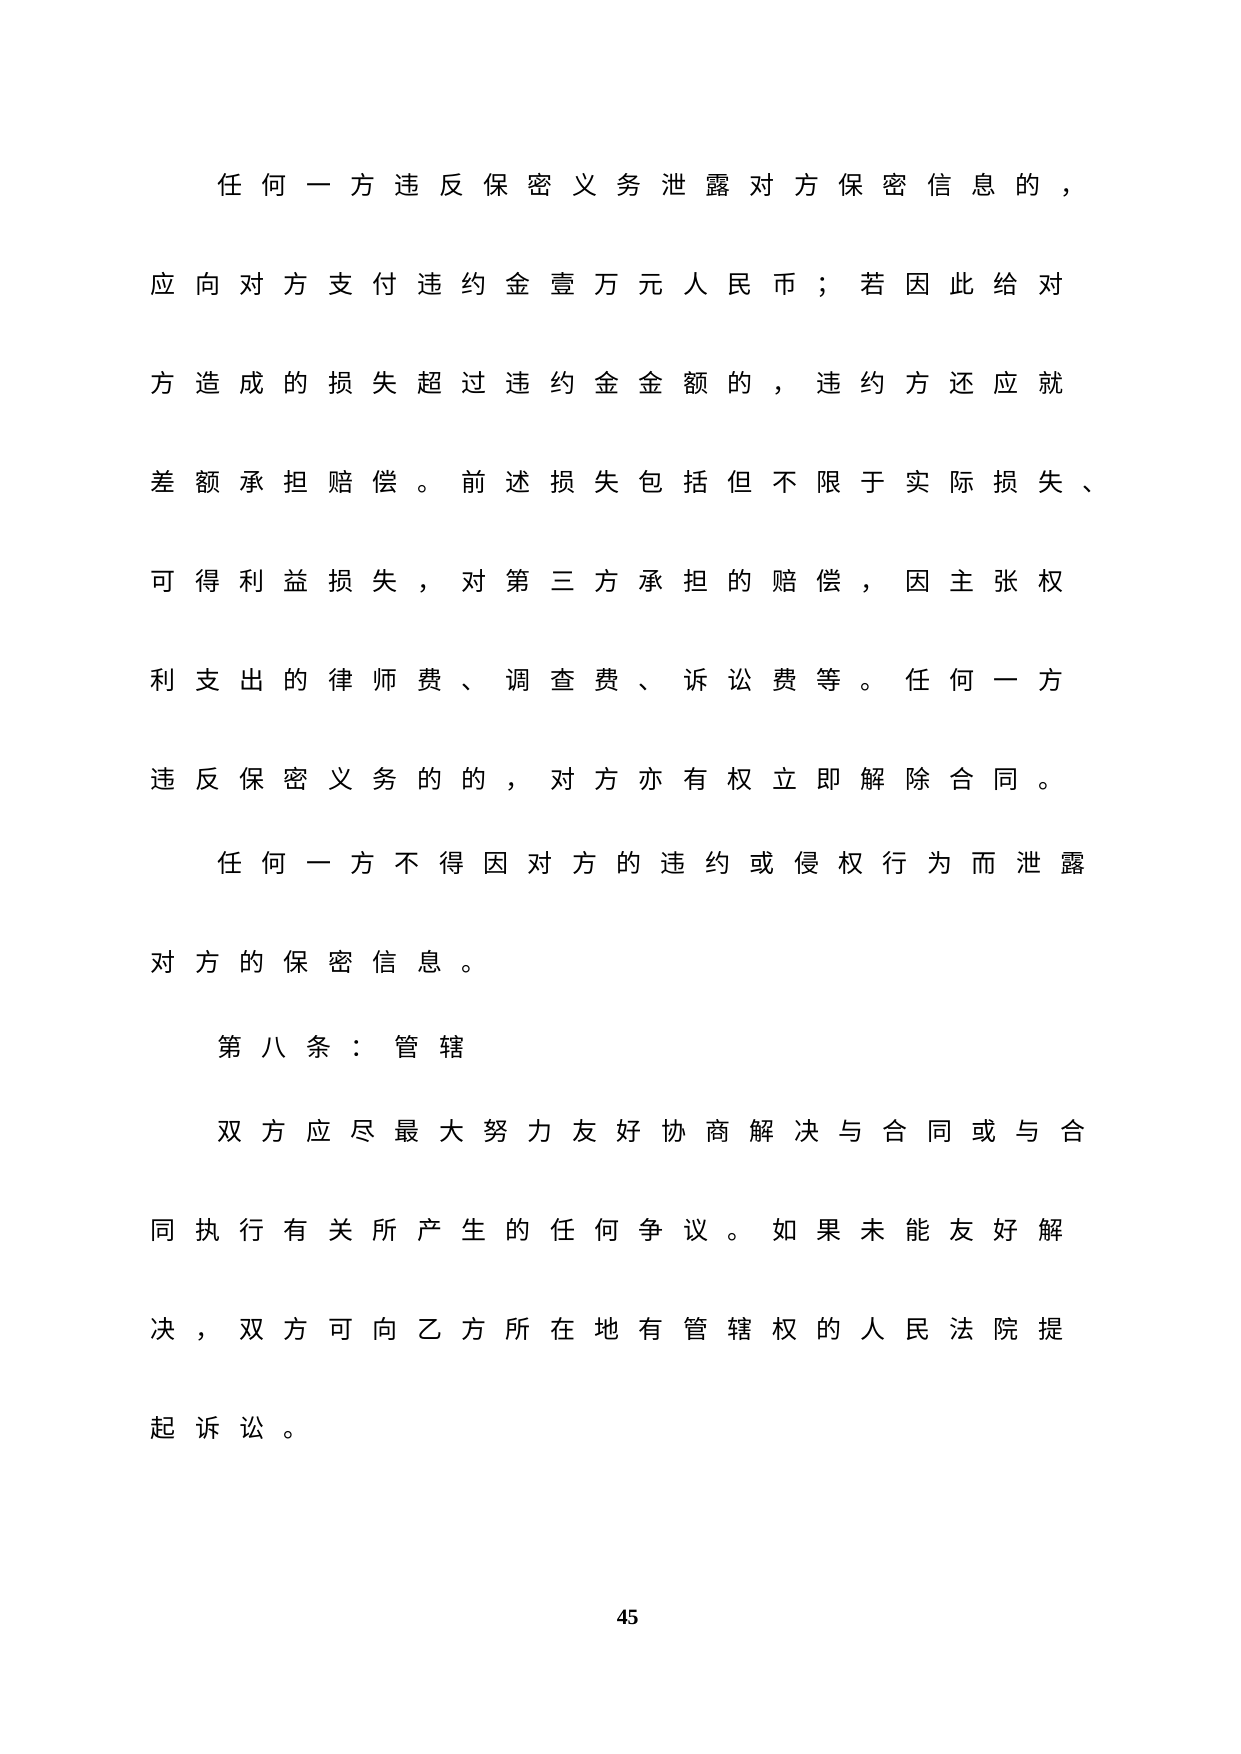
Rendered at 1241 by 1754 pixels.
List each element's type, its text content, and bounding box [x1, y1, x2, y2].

text 任何一方违反保密义务泄露对方保密信息的，应向对方支付违约金壹万元人民币；若因此给对方造成的损失超过违约金金额的，违约方还应就差额承担赔偿。前述损失包括但不限于实际损失、可得利益损失，对第三方承担的赔偿，因主张权利支出的律师费、调查费、诉讼费等。任何一方违反保密义务的的，对方亦有权立即解除合同。 [151, 150, 1104, 811]
text 第八条：管辖 [151, 1012, 1104, 1078]
text 任何一方不得因对方的违约或侵权行为而泄露对方的保密信息。 [151, 829, 1104, 994]
text 双方应尽最大努力友好协商解决与合同或与合同执行有关所产生的任何争议。如果未能友好解决，双方可向乙方所在地有管辖权的人民法院提起诉讼。 [151, 1096, 1104, 1459]
